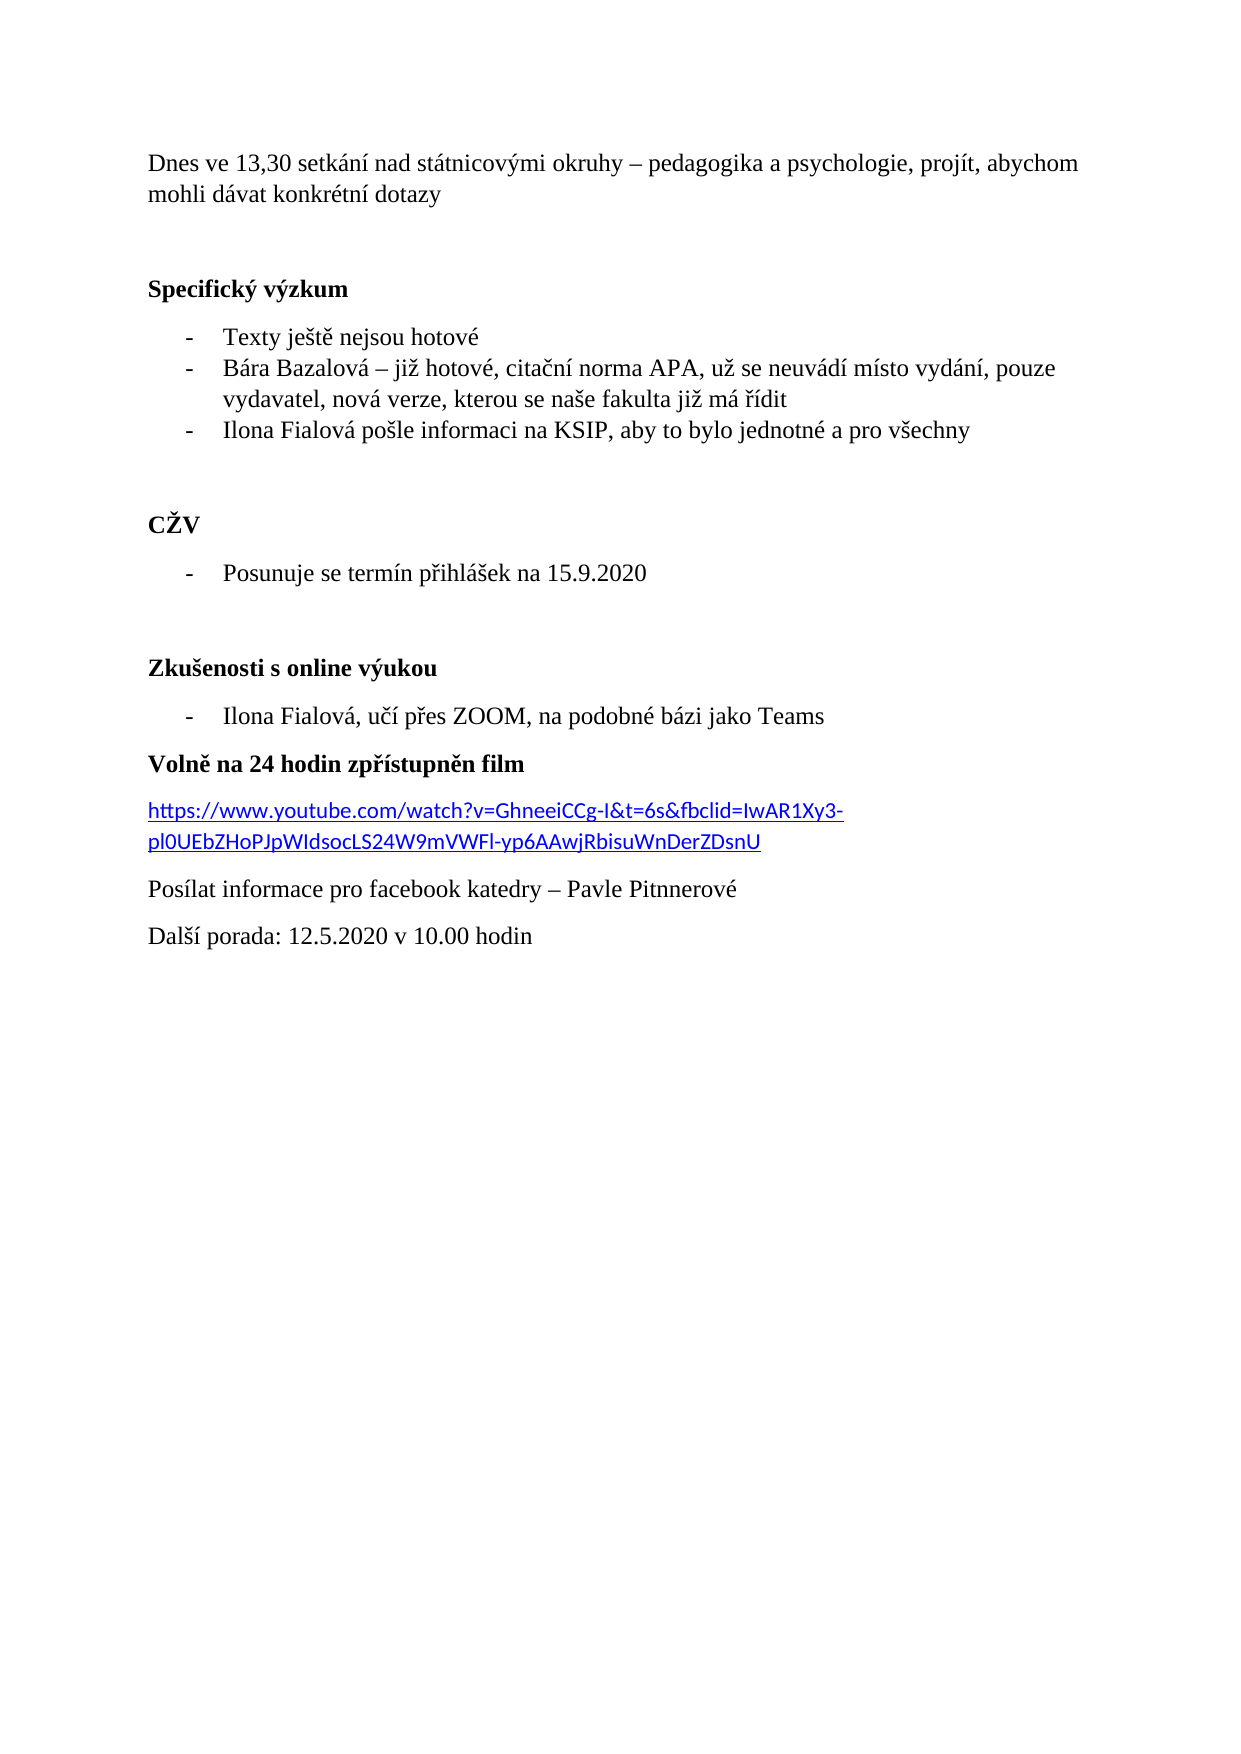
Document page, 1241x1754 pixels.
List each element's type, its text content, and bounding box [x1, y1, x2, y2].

list Texty ještě nejsou hotové [185, 322, 1093, 351]
text Posílat informace pro facebook katedry – Pavle Pitnnerové [148, 874, 1093, 902]
list Posunuje se termín přihlášek na 15.9.2020 [185, 558, 1093, 587]
text CŽV [148, 510, 1093, 539]
text Zkušenosti s online výukou [148, 653, 1093, 682]
text Volně na 24 hodin zpřístupněn film [148, 749, 1093, 778]
text Specifický výzkum [148, 274, 1093, 303]
text Další porada: 12.5.2020 v 10.00 hodin [148, 921, 1093, 950]
list Ilona Fialová, učí přes ZOOM, na podobné bázi jako Teams [185, 701, 1093, 730]
list Ilona Fialová pošle informaci na KSIP, aby to bylo jednotné a pro všechny [185, 415, 1093, 444]
text https://www.youtube.com/watch?v=GhneeiCCg-I&t=6s&fbclid=IwAR1Xy3-pl0UEbZHoPJpWIdsocLS24W9mVWFl-yp6AAwjRbisuWnDerZDsnU [148, 797, 1093, 855]
list Bára Bazalová – již hotové, citační norma APA, už se neuvádí místo vydání, pouze vydavatel, nová verze, kterou se naše fakulta již má řídit [185, 353, 1093, 413]
text Dnes ve 13,30 setkání nad státnicovými okruhy – pedagogika a psychologie, projít, abychom mohli dávat konkrétní dotazy [148, 148, 1093, 207]
